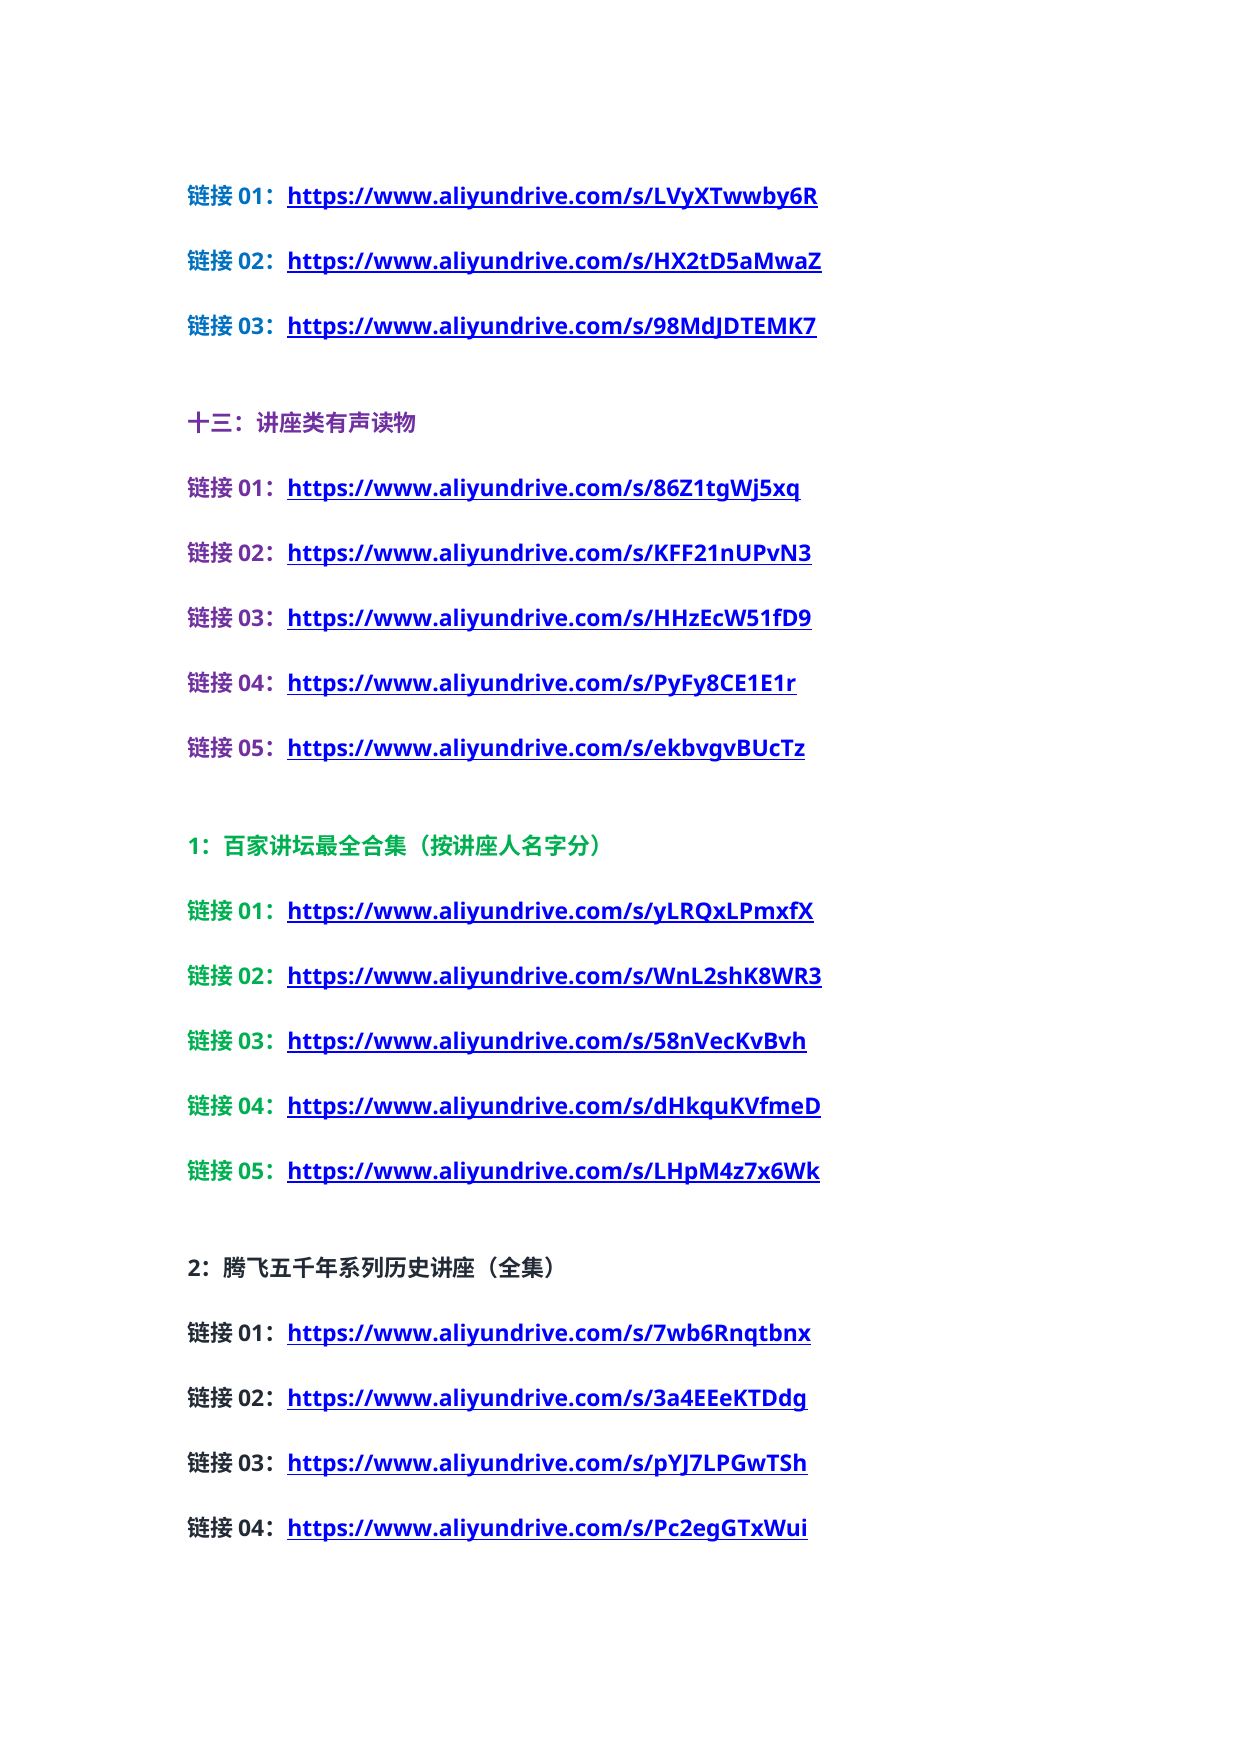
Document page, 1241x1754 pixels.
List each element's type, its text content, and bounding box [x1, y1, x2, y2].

text 链接02：https://www.aliyundrive.com/s/3a4EEeKTDdg [187, 1364, 1053, 1429]
text 链接04：https://www.aliyundrive.com/s/PyFy8CE1E1r [187, 649, 1053, 714]
text 链接05：https://www.aliyundrive.com/s/ekbvgvBUcTz [187, 714, 1053, 779]
text 链接04：https://www.aliyundrive.com/s/Pc2egGTxWui [187, 1494, 1053, 1559]
text 链接03：https://www.aliyundrive.com/s/58nVecKvBvh [187, 1007, 1053, 1072]
text 链接01：https://www.aliyundrive.com/s/LVyXTwwby6R [187, 162, 1053, 227]
text 链接01：https://www.aliyundrive.com/s/yLRQxLPmxfX [187, 877, 1053, 942]
text 1：百家讲坛最全合集（按讲座人名字分） [187, 812, 1053, 877]
text 链接03：https://www.aliyundrive.com/s/98MdJDTEMK7 [187, 292, 1053, 357]
text 链接05：https://www.aliyundrive.com/s/LHpM4z7x6Wk [187, 1137, 1053, 1202]
text 链接01：https://www.aliyundrive.com/s/86Z1tgWj5xq [187, 454, 1053, 519]
text 链接03：https://www.aliyundrive.com/s/HHzEcW51fD9 [187, 584, 1053, 649]
text 十三：讲座类有声读物 [187, 389, 1053, 454]
text 链接02：https://www.aliyundrive.com/s/HX2tD5aMwaZ [187, 227, 1053, 292]
text 2：腾飞五千年系列历史讲座（全集） [187, 1234, 1053, 1299]
text 链接04：https://www.aliyundrive.com/s/dHkquKVfmeD [187, 1072, 1053, 1137]
text 链接03：https://www.aliyundrive.com/s/pYJ7LPGwTSh [187, 1429, 1053, 1494]
text 链接02：https://www.aliyundrive.com/s/KFF21nUPvN3 [187, 519, 1053, 584]
text 链接01：https://www.aliyundrive.com/s/7wb6Rnqtbnx [187, 1299, 1053, 1364]
text 链接02：https://www.aliyundrive.com/s/WnL2shK8WR3 [187, 942, 1053, 1007]
